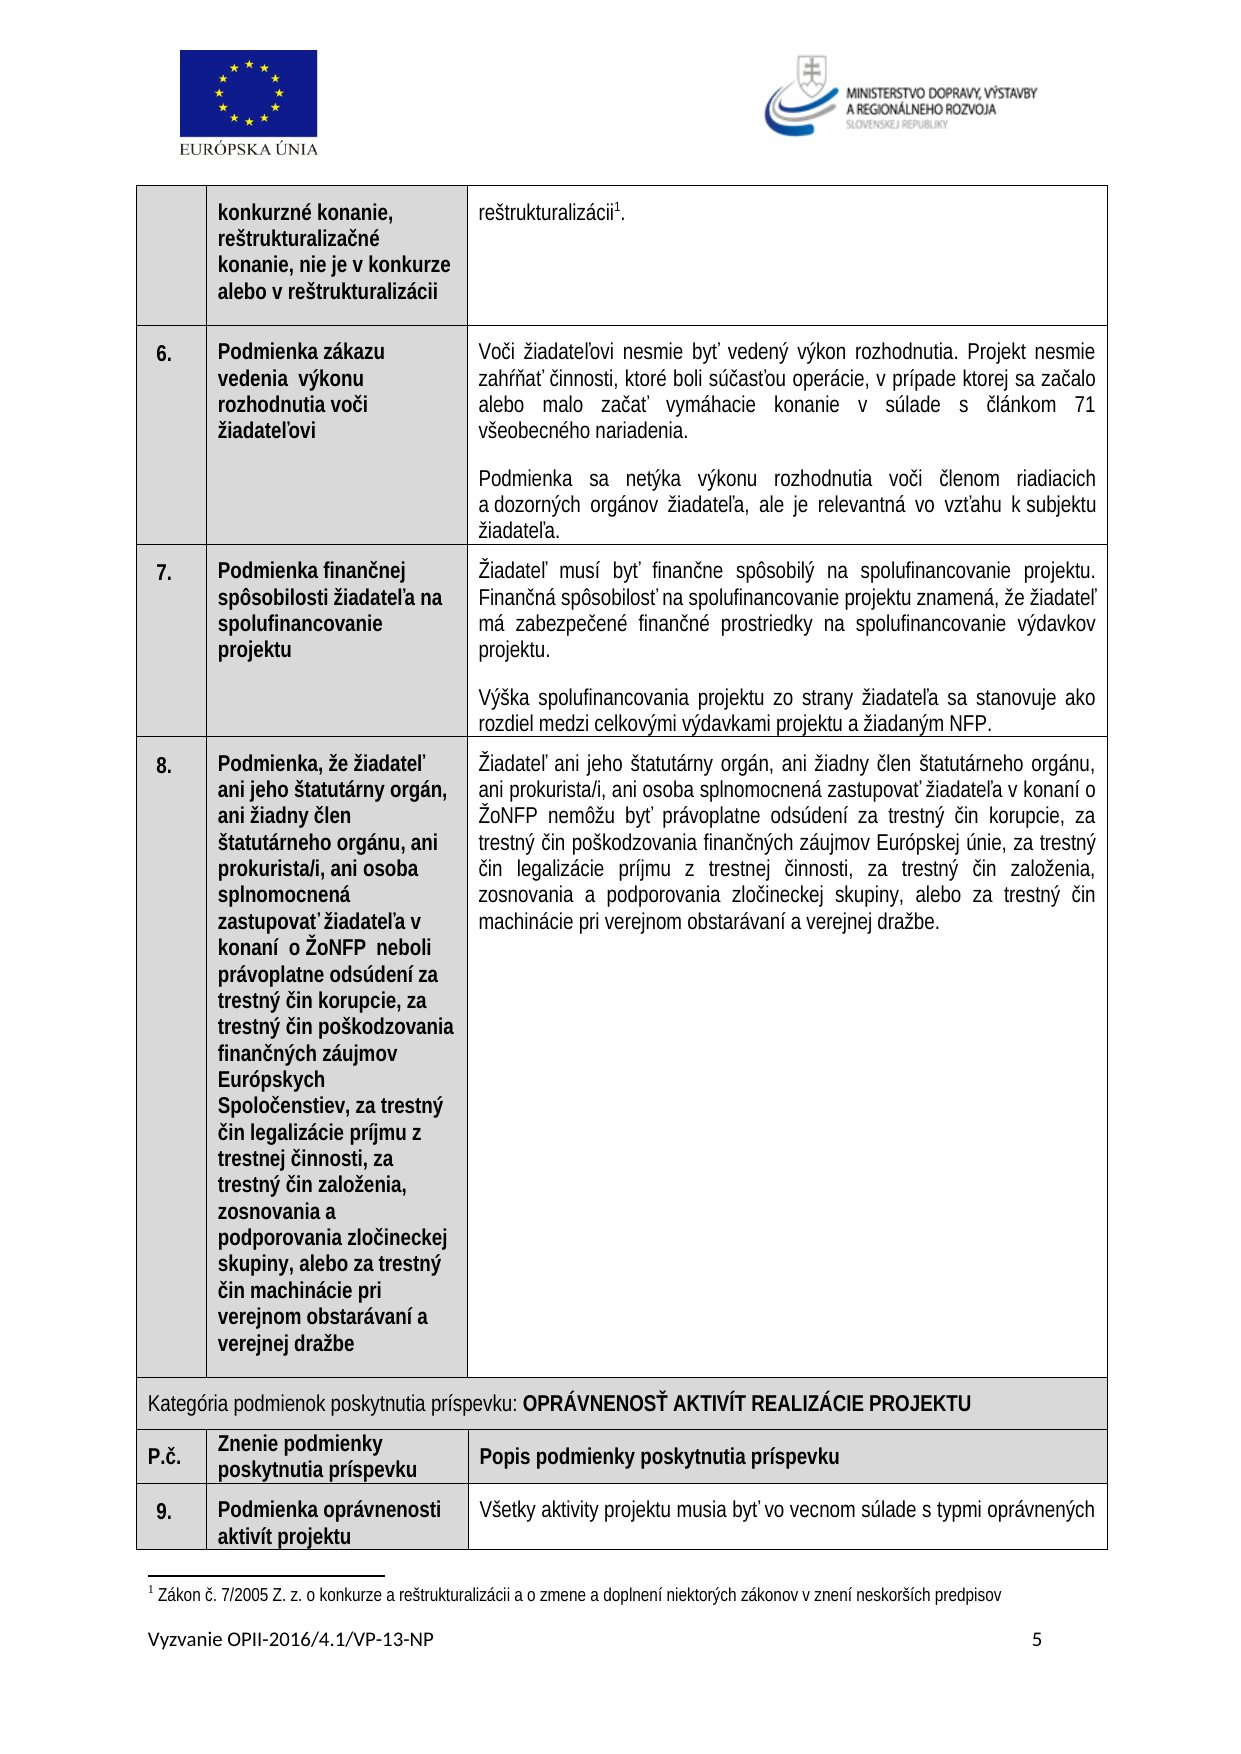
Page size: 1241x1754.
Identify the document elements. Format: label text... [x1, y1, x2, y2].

table_cell Podmienka zákazu vedenia výkonu rozhodnutia voči žiadateľovi [207, 326, 467, 544]
table_cell [137, 545, 206, 736]
table_cell Znenie podmienky poskytnutia príspevku [207, 1430, 468, 1483]
table_cell Podmienka, že žiadateľ ani jeho štatutárny orgán, ani žiadny člen štatutárneho orgánu, ani prokurista/i, ani osoba splnomocnená zastupovať žiadateľa v konaní o ŽoNFP neboli právoplatne odsúdení za trestný čin korupcie, za trestný čin poškodzovania finančných záujmov Európskych Spoločenstiev, za trestný čin legalizácie príjmu z trestnej činnosti, za trestný čin založenia, zosnovania a podporovania zločineckej skupiny, alebo za trestný čin machinácie pri verejnom obstarávaní a verejnej dražbe [207, 737, 467, 1377]
table_cell P.č. [137, 1430, 206, 1483]
table_cell Voči žiadateľovi nesmie byť vedené konkurzné konanie ani reštrukturalizačné konanie, žiadateľ nesmie byť v konkurze alebo v reštrukturalizácii. [468, 186, 1107, 325]
table_cell [137, 186, 206, 325]
table_cell Žiadateľ ani jeho štatutárny orgán, ani žiadny člen štatutárneho orgánu, ani prokurista/i, ani osoba splnomocnená zastupovať žiadateľa v konaní o ŽoNFP nemôžu byť právoplatne odsúdení za trestný čin korupcie, za trestný čin poškodzovania finančných záujmov Európskej únie, za trestný čin legalizácie príjmu z trestnej činnosti, za trestný čin založenia, zosnovania a podporovania zločineckej skupiny, alebo za trestný čin machinácie pri verejnom obstarávaní a verejnej dražbe. [468, 737, 1107, 1377]
picture [179, 50, 318, 155]
table_cell Podmienka finančnej spôsobilosti žiadateľa na spolufinancovanie projektu [207, 545, 467, 736]
table_cell Podmienka oprávnenosti aktivít projektu [207, 1484, 468, 1549]
table_cell Žiadateľ musí byť finančne spôsobilý na spolufinancovanie projektu. Finančná spôsobilosť na spolufinancovanie projektu znamená, že žiadateľ má zabezpečené finančné prostriedky na spolufinancovanie výdavkov projektu. Výška spolufinancovania projektu zo strany žiadateľa sa stanovuje ako rozdiel medzi celkovými výdavkami projektu a žiadaným NFP. [468, 545, 1107, 736]
table_cell Kategória podmienok poskytnutia príspevku: Oprávnenosť aktivít realizácie projektu [137, 1378, 1107, 1429]
table_cell Popis podmienky poskytnutia príspevku [469, 1430, 1107, 1483]
picture [757, 50, 1043, 149]
table_cell [137, 326, 206, 544]
table_cell Podmienka, že voči žiadateľovi nie je vedené konkurzné konanie, reštrukturalizačné konanie, nie je v konkurze alebo v reštrukturalizácii [207, 186, 467, 325]
table_cell Voči žiadateľovi nesmie byť vedený výkon rozhodnutia. Projekt nesmie zahŕňať činnosti, ktoré boli súčasťou operácie, v prípade ktorej sa začalo alebo malo začať vymáhacie konanie v súlade s článkom 71 všeobecného nariadenia. Podmienka sa netýka výkonu rozhodnutia voči členom riadiacich a dozorných orgánov žiadateľa, ale je relevantná vo vzťahu k subjektu žiadateľa. [468, 326, 1107, 544]
table_cell [137, 737, 206, 1377]
table_cell [137, 1484, 206, 1549]
